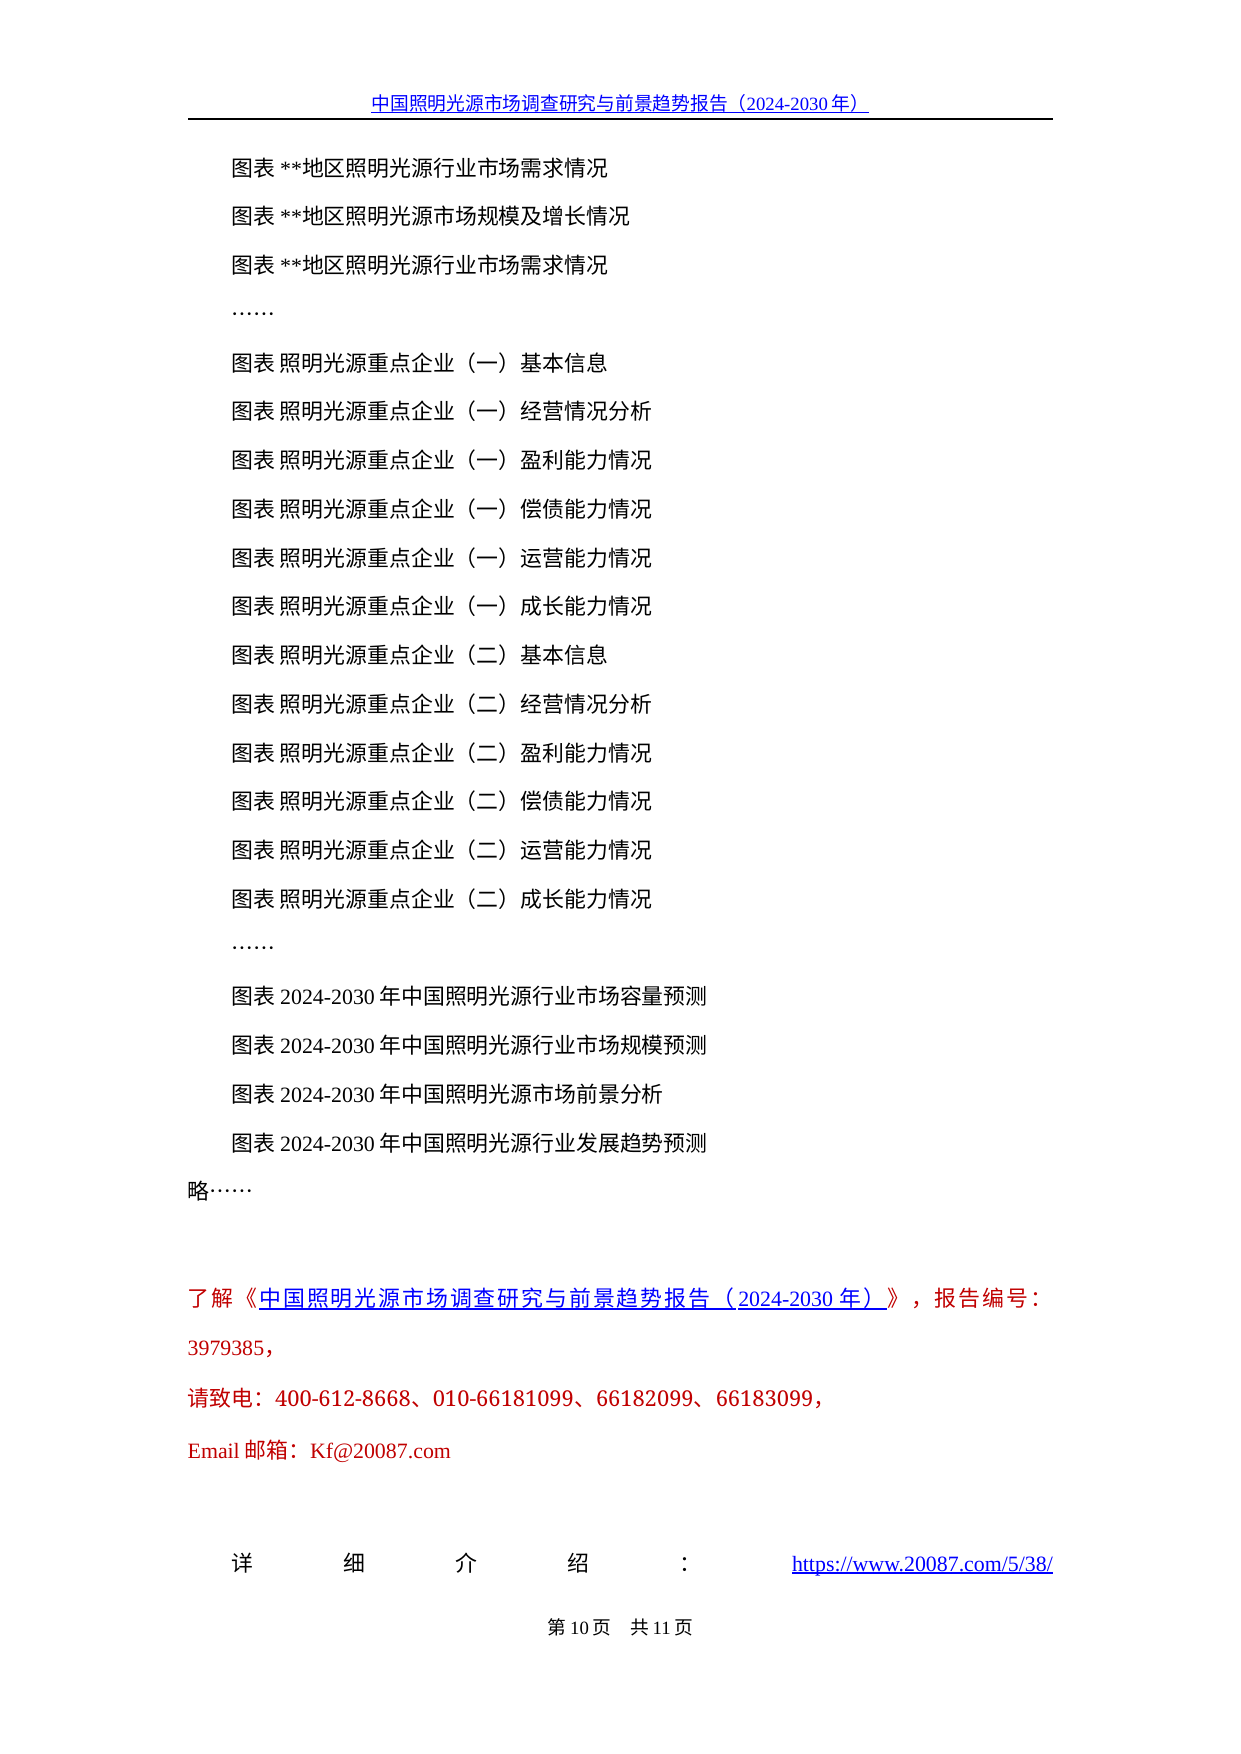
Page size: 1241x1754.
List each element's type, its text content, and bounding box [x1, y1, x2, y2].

text 请致电：400-612-8668、010-66181099、66182099、66183099， [187, 1381, 1053, 1413]
text Email邮箱：Kf@20087.com [187, 1432, 1053, 1465]
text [187, 1545, 1053, 1578]
text 了解《中国照明光源市场调查研究与前景趋势报告（2024-2030年）》，报告编号：3979385， [187, 1280, 1053, 1362]
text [187, 150, 1053, 1206]
